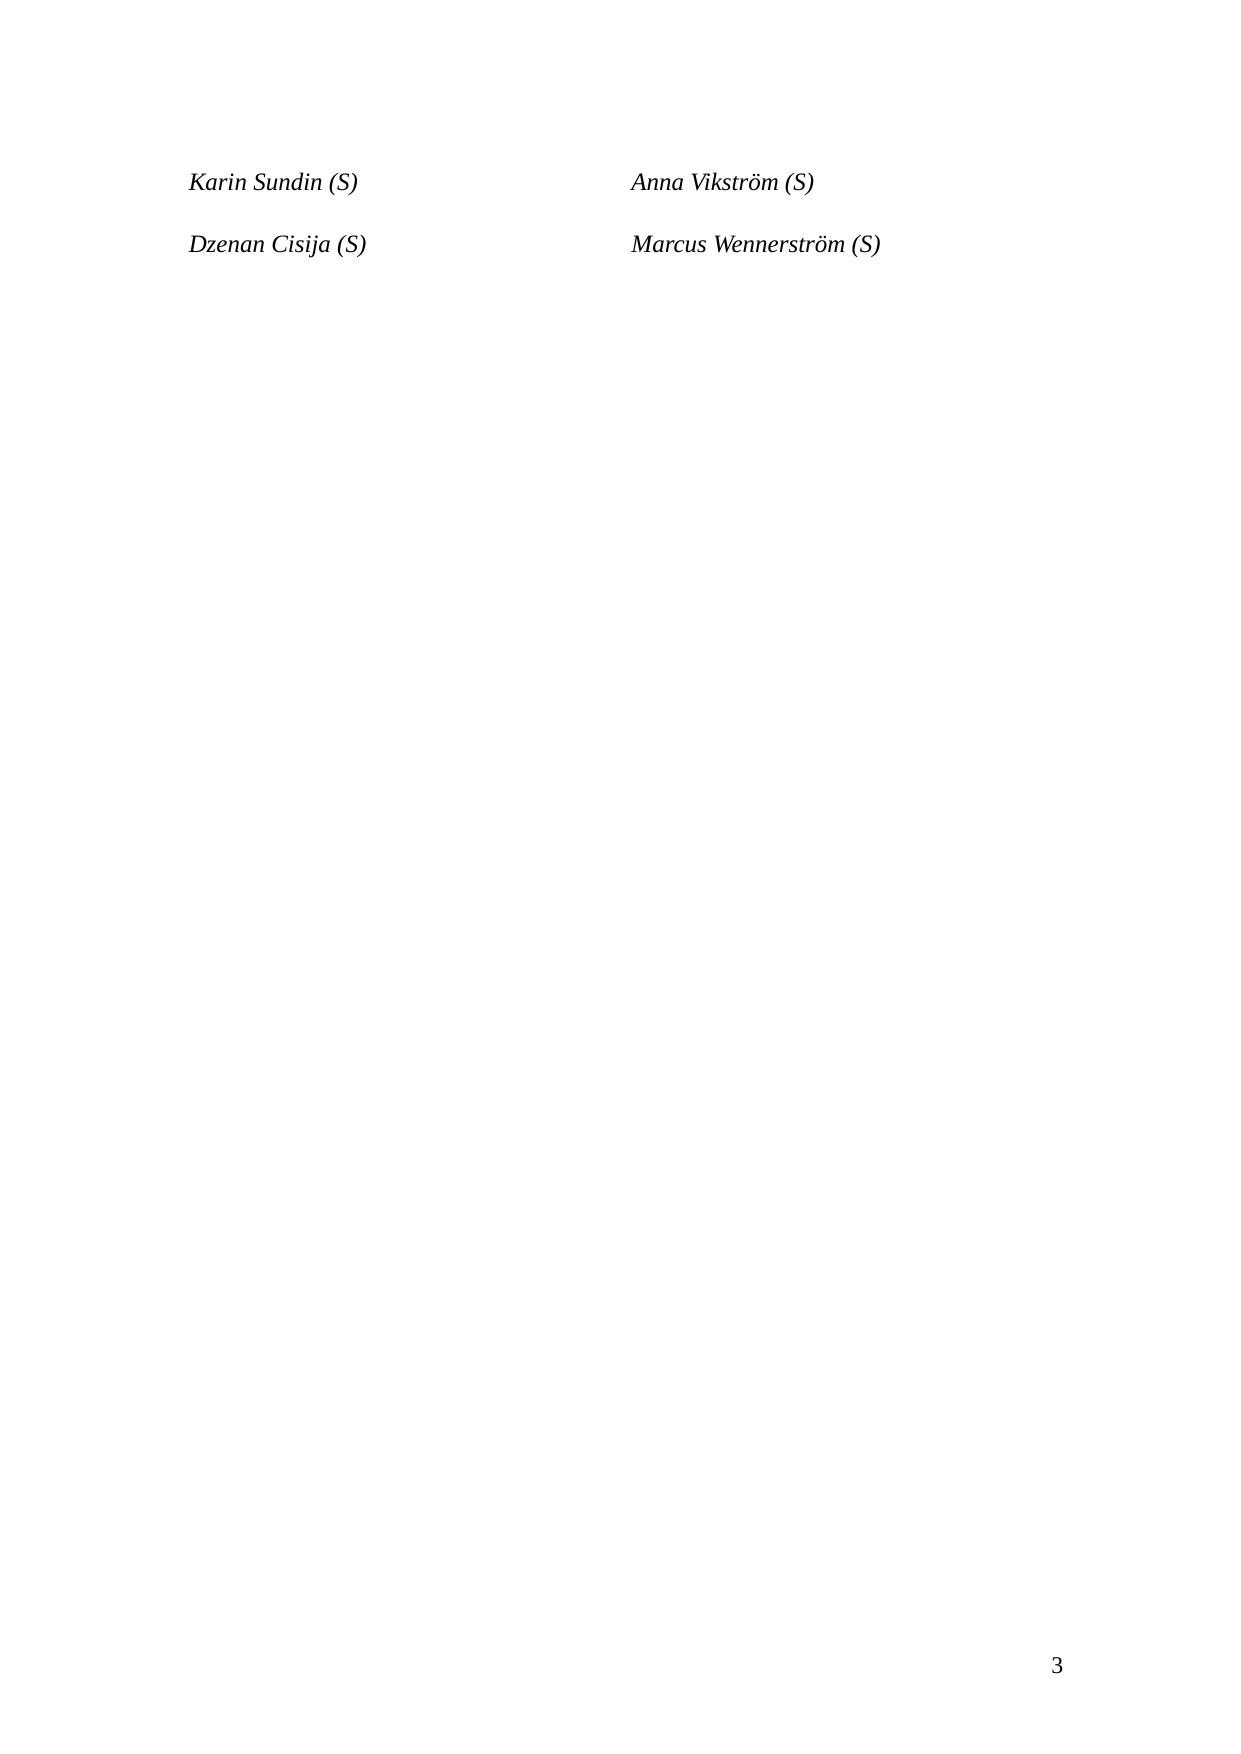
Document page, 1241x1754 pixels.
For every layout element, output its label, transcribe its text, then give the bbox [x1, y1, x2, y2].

table_cell Karin Sundin (S) [177, 134, 620, 196]
table_cell Marcus Wennerström (S) [620, 196, 1063, 259]
table_cell Anna Vikström (S) [620, 134, 1063, 196]
table_cell Dzenan Cisija (S) [177, 196, 620, 259]
